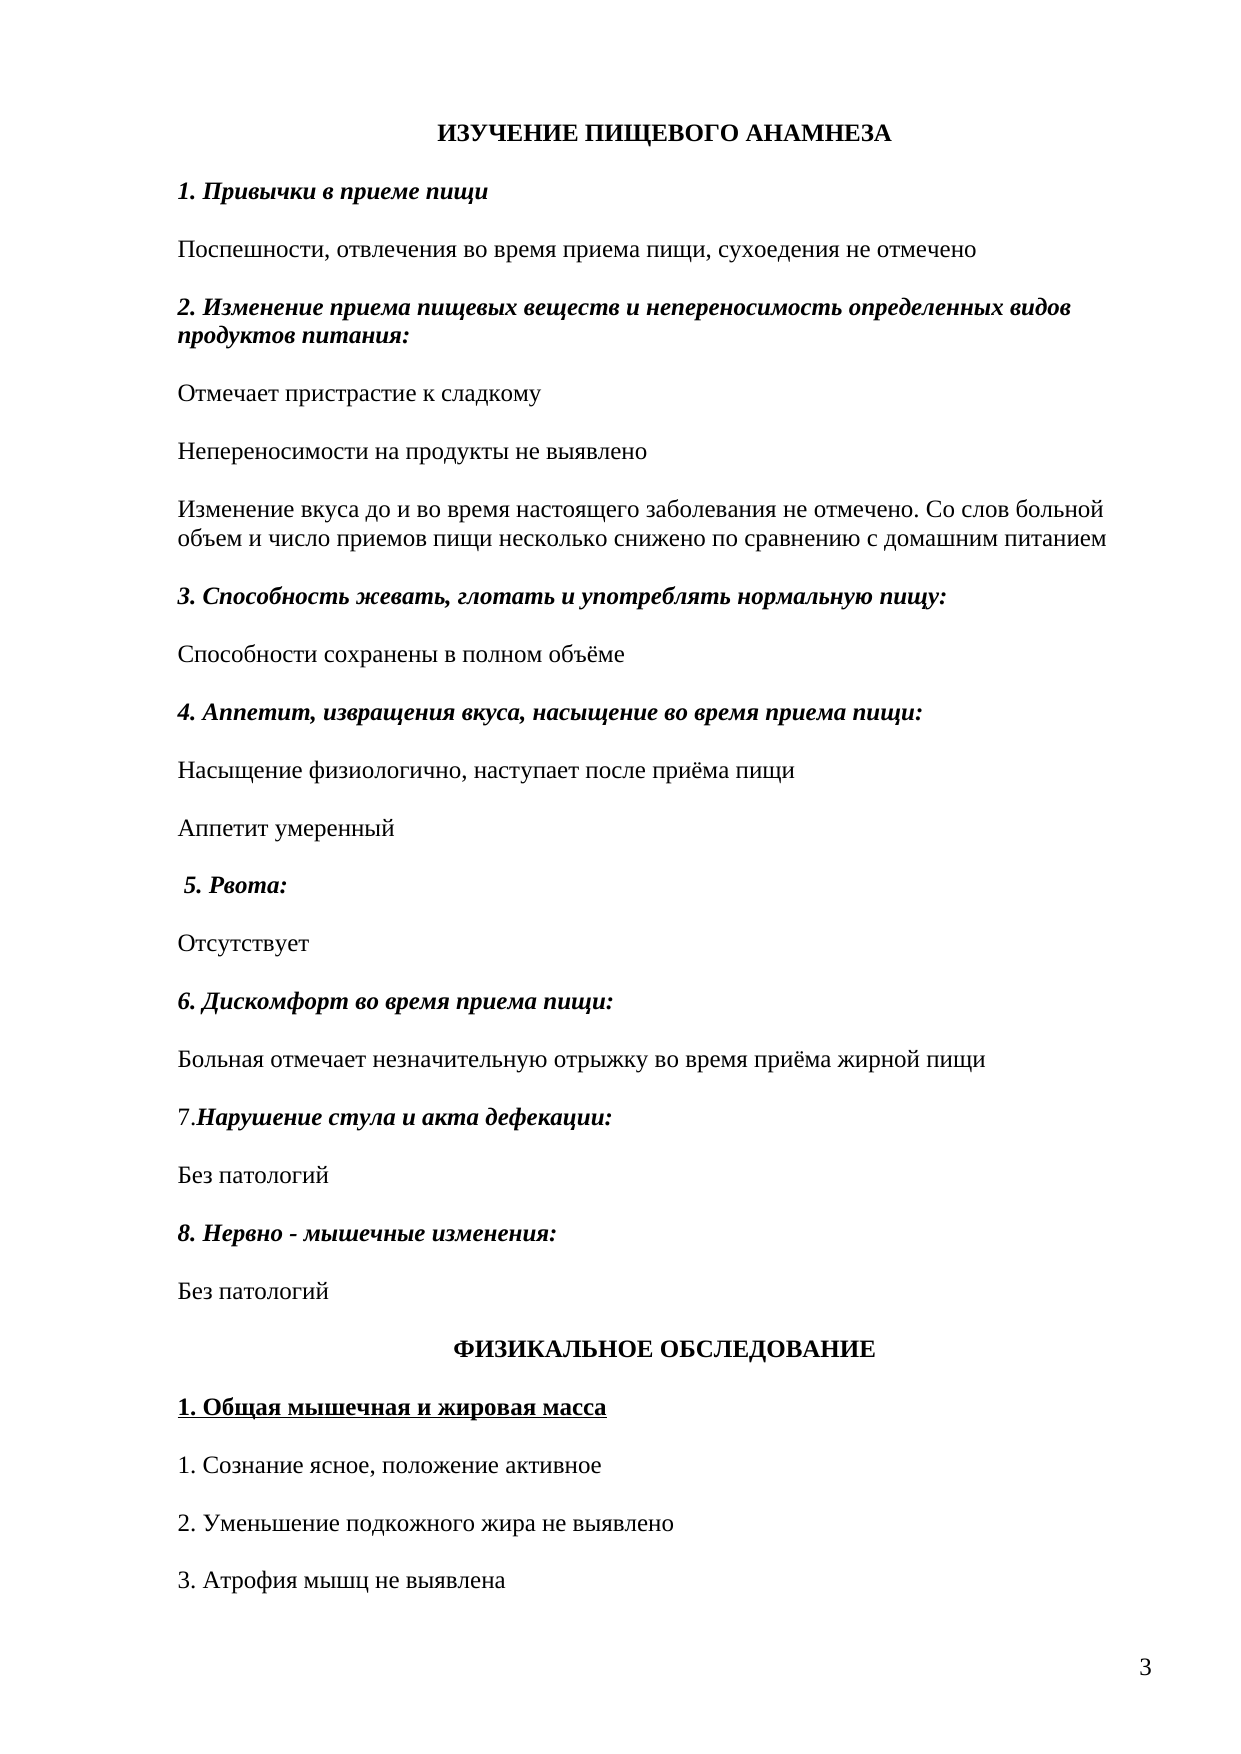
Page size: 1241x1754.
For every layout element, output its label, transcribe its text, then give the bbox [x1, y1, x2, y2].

text Способности сохранены в полном объёме [177, 639, 1152, 668]
text Насыщение физиологично, наступает после приёма пищи [177, 755, 1152, 783]
text ФИЗИКАЛЬНОЕ ОБСЛЕДОВАНИЕ [177, 1334, 1152, 1363]
text 6. Дискомфорт во время приема пищи: [177, 986, 1152, 1015]
text Отмечает пристрастие к сладкому [177, 378, 1152, 407]
text ИЗУЧЕНИЕ ПИЩЕВОГО АНАМНЕЗА [177, 118, 1152, 147]
text 1. Сознание ясное, положение активное [177, 1450, 1152, 1478]
text 2. Уменьшение подкожного жира не выявлено [177, 1508, 1152, 1536]
text 1. Привычки в приеме пищи [177, 176, 1152, 205]
text Поспешности, отвлечения во время приема пищи, сухоедения не отмечено [177, 234, 1152, 263]
text 7.Нарушение стула и акта дефекации: [177, 1102, 1152, 1131]
text Отсутствует [177, 928, 1152, 957]
text Без патологий [177, 1276, 1152, 1305]
text 1. Общая мышечная и жировая масса [177, 1392, 1152, 1421]
text 3. Атрофия мышц не выявлена [177, 1566, 1152, 1594]
text Непереносимости на продукты не выявлено [177, 436, 1152, 465]
text Изменение вкуса до и во время настоящего заболевания не отмечено. Со слов больной объем и число приемов пищи несколько снижено по сравнению с домашним питанием [177, 494, 1152, 552]
text 8. Нервно - мышечные изменения: [177, 1218, 1152, 1247]
text Аппетит умеренный [177, 813, 1152, 841]
text 2. Изменение приема пищевых веществ и непереносимость определенных видов продуктов питания: [177, 292, 1152, 349]
text 5. Рвота: [177, 871, 1152, 899]
text 4. Аппетит, извращения вкуса, насыщение во время приема пищи: [177, 697, 1152, 726]
text Больная отмечает незначительную отрыжку во время приёма жирной пищи [177, 1044, 1152, 1073]
text 3. Способность жевать, глотать и употреблять нормальную пищу: [177, 581, 1152, 610]
text Без патологий [177, 1160, 1152, 1189]
